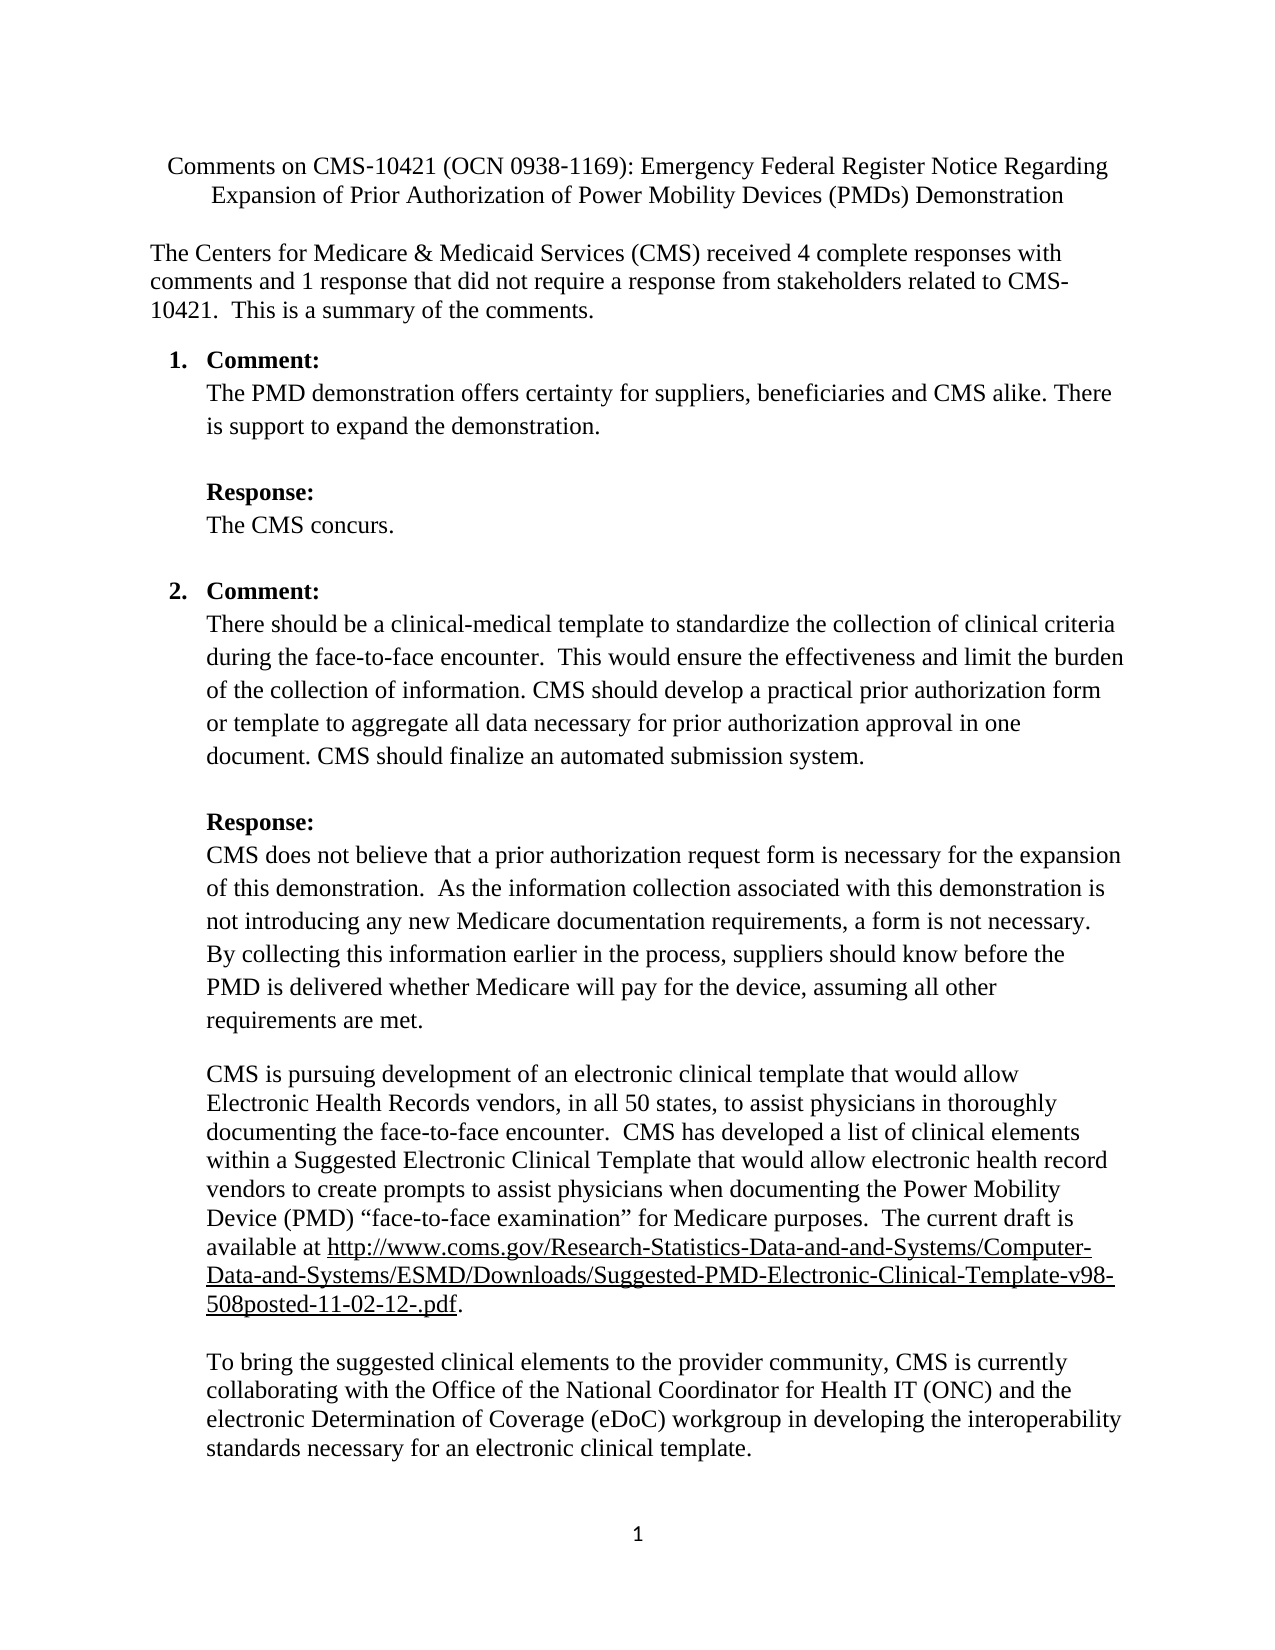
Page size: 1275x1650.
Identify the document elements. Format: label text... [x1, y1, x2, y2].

list The CMS concurs. [206, 510, 1125, 539]
text CMS is pursuing development of an electronic clinical template that would allow Electronic Health Records vendors, in all 50 states, to assist physicians in thoroughly documenting the face-to-face encounter. CMS has developed a list of clinical elements within a Suggested Electronic Clinical Template that would allow electronic health record vendors to create prompts to assist physicians when documenting the Power Mobility Device (PMD) “face-to-face examination” for Medicare purposes. The current draft is available at http://www.coms.gov/Research-Statistics-Data-and-and-Systems/Computer-Data-and-Systems/ESMD/Downloads/Suggested-PMD-Electronic-Clinical-Template-v98-508posted-11-02-12-.pdf. [206, 1059, 1125, 1318]
text Expansion of Prior Authorization of Power Mobility Devices (PMDs) Demonstration [150, 180, 1125, 209]
text To bring the suggested clinical elements to the provider community, CMS is currently collaborating with the Office of the National Coordinator for Health IT (ONC) and the electronic Determination of Coverage (eDoC) workgroup in developing the interoperability standards necessary for an electronic clinical template. [206, 1347, 1125, 1462]
list Comment: [169, 345, 1125, 373]
list Response: [187, 807, 1125, 836]
list Comment: [169, 576, 1125, 605]
text Comments on CMS‐10421 (OCN 0938‐1169): Emergency Federal Register Notice Regarding [150, 150, 1125, 180]
list CMS does not believe that a prior authorization request form is necessary for the expansion of this demonstration. As the information collection associated with this demonstration is not introducing any new Medicare documentation requirements, a form is not necessary. By collecting this information earlier in the process, suppliers should know before the PMD is delivered whether Medicare will pay for the device, assuming all other requirements are met. [206, 840, 1125, 1034]
list The PMD demonstration offers certainty for suppliers, beneficiaries and CMS alike. There is support to expand the demonstration. [206, 378, 1125, 439]
list There should be a clinical-medical template to standardize the collection of clinical criteria during the face-to-face encounter. This would ensure the effectiveness and limit the burden of the collection of information. CMS should develop a practical prior authorization form or template to aggregate all data necessary for prior authorization approval in one document. CMS should finalize an automated submission system. [206, 609, 1125, 770]
list Response: [206, 477, 1125, 506]
text The Centers for Medicare & Medicaid Services (CMS) received 4 complete responses with comments and 1 response that did not require a response from stakeholders related to CMS-10421. This is a summary of the comments. [150, 238, 1125, 324]
